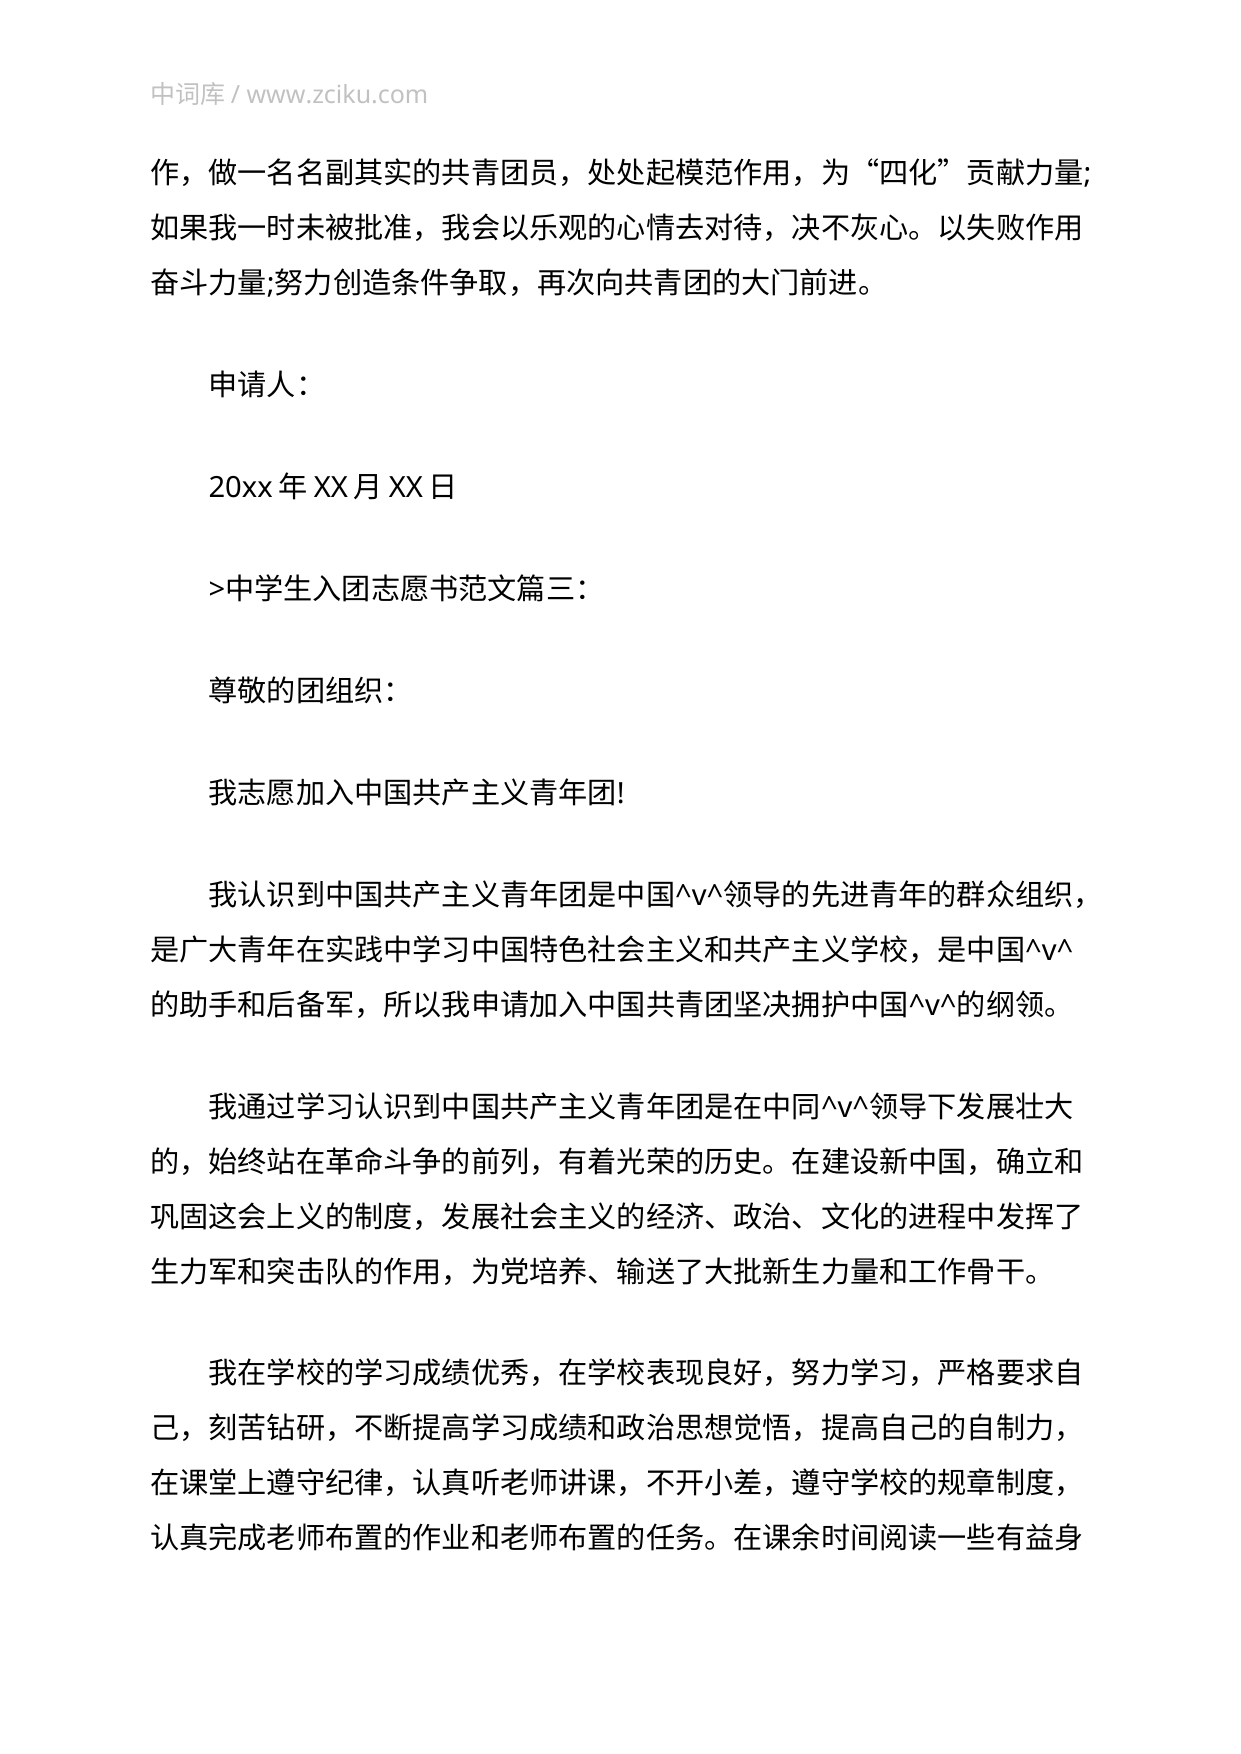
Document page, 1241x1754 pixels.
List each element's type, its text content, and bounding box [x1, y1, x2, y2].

text 我认识到中国共产主义青年团是中国^v^领导的先进青年的群众组织，是广大青年在实践中学习中国特色社会主义和共产主义学校，是中国^v^的助手和后备军，所以我申请加入中国共青团坚决拥护中国^v^的纲领。 [150, 871, 1090, 1024]
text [150, 1350, 1090, 1557]
text 我志愿加入中国共产主义青年团! [150, 769, 1090, 812]
text 我通过学习认识到中国共产主义青年团是在中同^v^领导下发展壮大的，始终站在革命斗争的前列，有着光荣的历史。在建设新中国，确立和巩固这会上义的制度，发展社会主义的经济、政治、文化的进程中发挥了生力军和突击队的作用，为党培养、输送了大批新生力量和工作骨干。 [150, 1083, 1090, 1290]
text >中学生入团志愿书范文篇三： [150, 566, 1090, 608]
text 20xx年XX月XX日 [150, 464, 1090, 506]
text 申请人： [150, 362, 1090, 404]
text 尊敬的团组织： [150, 668, 1090, 710]
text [150, 150, 1090, 302]
